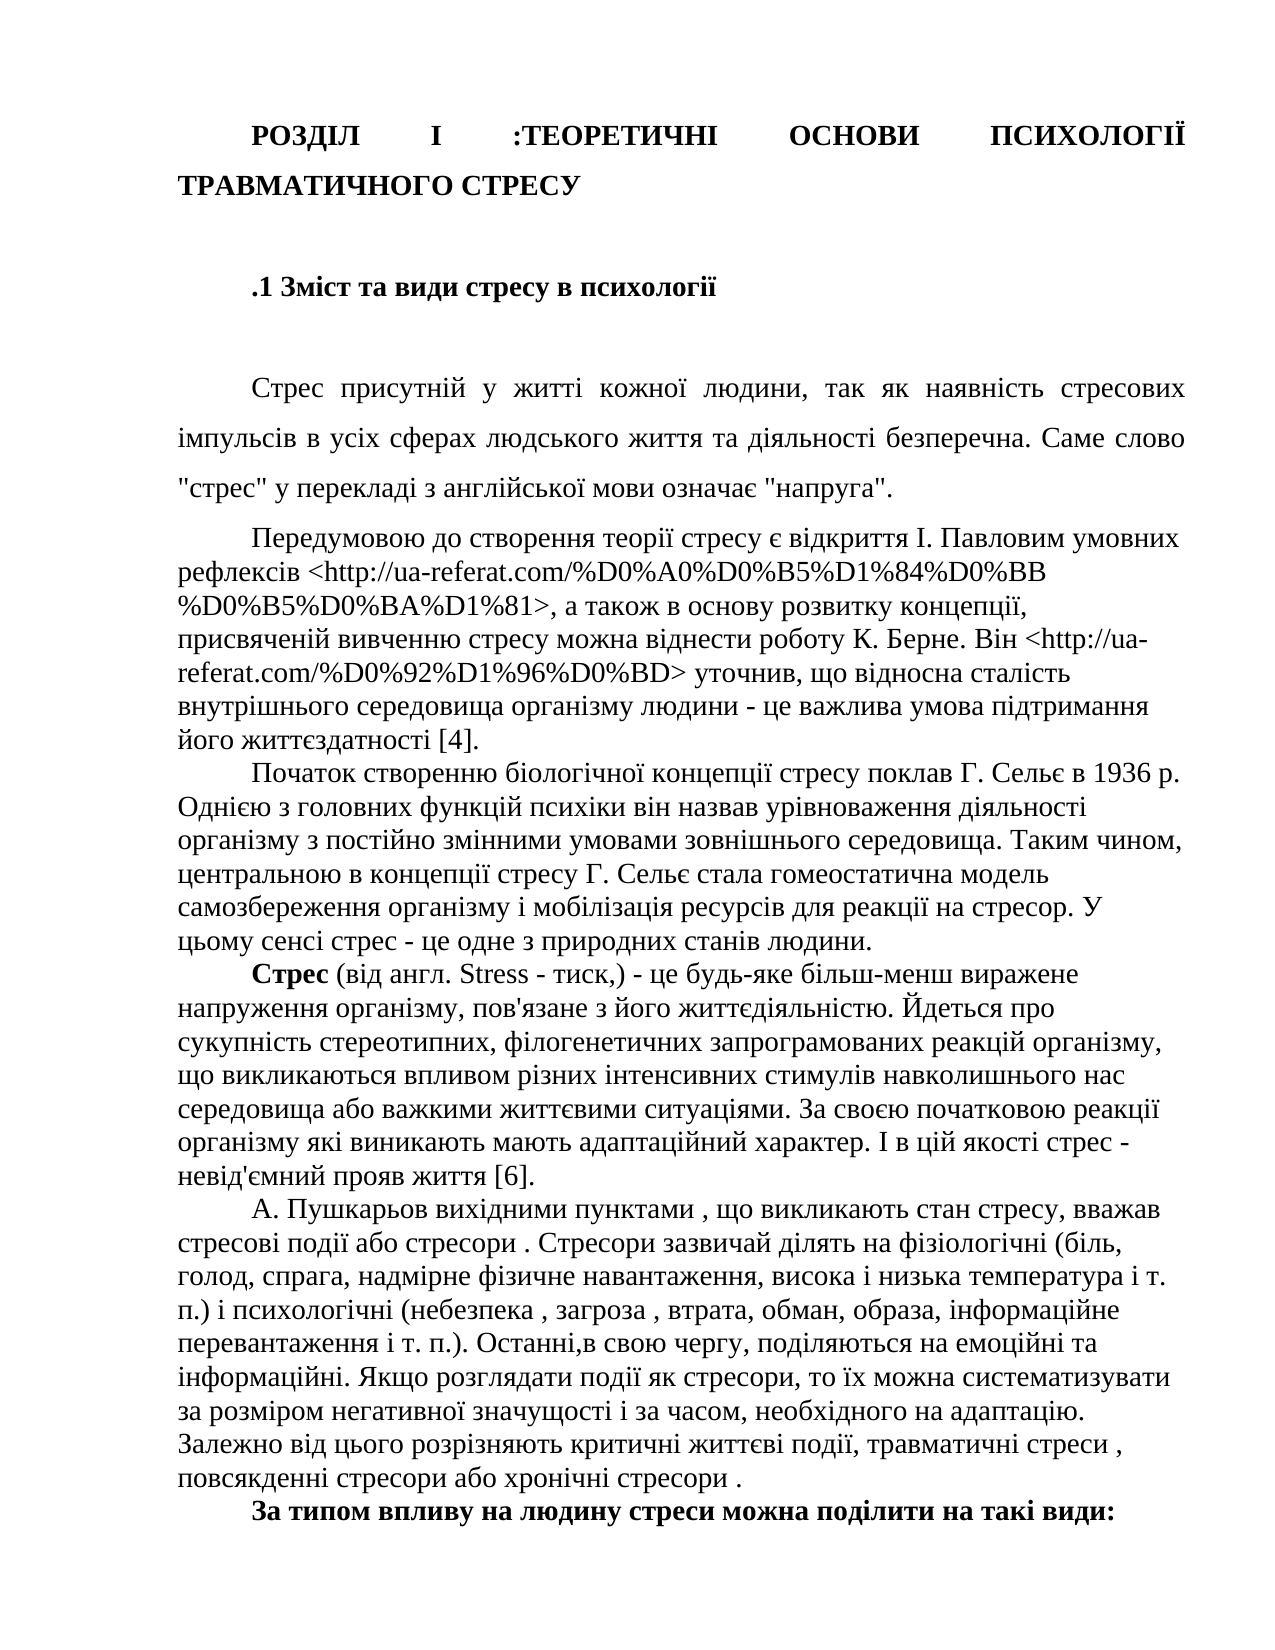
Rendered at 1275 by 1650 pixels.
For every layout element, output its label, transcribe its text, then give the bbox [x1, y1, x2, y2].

text А. Пушкарьов вихідними пунктами , що викликають стан стресу, вважав стресові події або стресори . Стресори зазвичай ділять на фізіологічні (біль, голод, спрага, надмірне фізичне навантаження, висока і низька температура і т. п.) і психологічні (небезпека , загроза , втрата, обман, образа, інформаційне перевантаження і т. п.). Останні,в свою чергу, поділяються на емоційні та інформаційні. Якщо розглядати події як стресори, то їх можна систематизувати за розміром негативної значущості і за часом, необхідного на адаптацію. Залежно від цього розрізняють критичні життєві події, травматичні стреси , повсякденні стресори або хронічні стресори . [177, 1191, 1186, 1493]
text РОЗДІЛ І :ТЕОРЕТИЧНІ ОСНОВИ ПСИХОЛОГІЇ ТРАВМАТИЧНОГО СТРЕСУ [177, 118, 1186, 202]
text .1 Зміст та види стресу в психології [177, 269, 1186, 303]
text Передумовою до створення теорії стресу є відкриття І. Павловим умовних рефлексів <http://ua-referat.com/%D0%A0%D0%B5%D1%84%D0%BB%D0%B5%D0%BA%D1%81>, а також в основу розвитку концепції, присвяченій вивченню стресу можна віднести роботу К. Берне. Він <http://ua-referat.com/%D0%92%D1%96%D0%BD> уточнив, що відносна сталість внутрішнього середовища організму людини - це важлива умова підтримання його життєздатності [4]. [177, 521, 1186, 755]
text Початок створенню біологічної концепції стресу поклав Г. Сельє в 1936 р. Однією з головних функцій психіки він назвав урівноваження діяльності організму з постійно змінними умовами зовнішнього середовища. Таким чином, центральною в концепції стресу Г. Сельє стала гомеостатична модель самозбереження організму і мобілізація ресурсів для реакції на стресор. У цьому сенсі стрес - це одне з природних станів людини. [177, 755, 1186, 957]
text Стрес присутній у житті кожної людини, так як наявність стресових імпульсів в усіх сферах людського життя та діяльності безперечна. Саме слово "стрес" у перекладі з англійської мови означає "напруга". [177, 370, 1186, 504]
text Стрес (від англ. Stress - тиск,) - це будь-яке більш-менш виражене напруження організму, пов'язане з його життєдіяльністю. Йдеться про сукупність стереотипних, філогенетичних запрограмованих реакцій організму, що викликаються впливом різних інтенсивних стимулів навколишнього нас середовища або важкими життєвими ситуаціями. За своєю початковою реакції організму які виникають мають адаптаційний характер. І в цій якості стрес - невід'ємний прояв життя [6]. [177, 957, 1186, 1191]
text За типом впливу на людину стреси можна поділити на такі види: [177, 1493, 1186, 1527]
